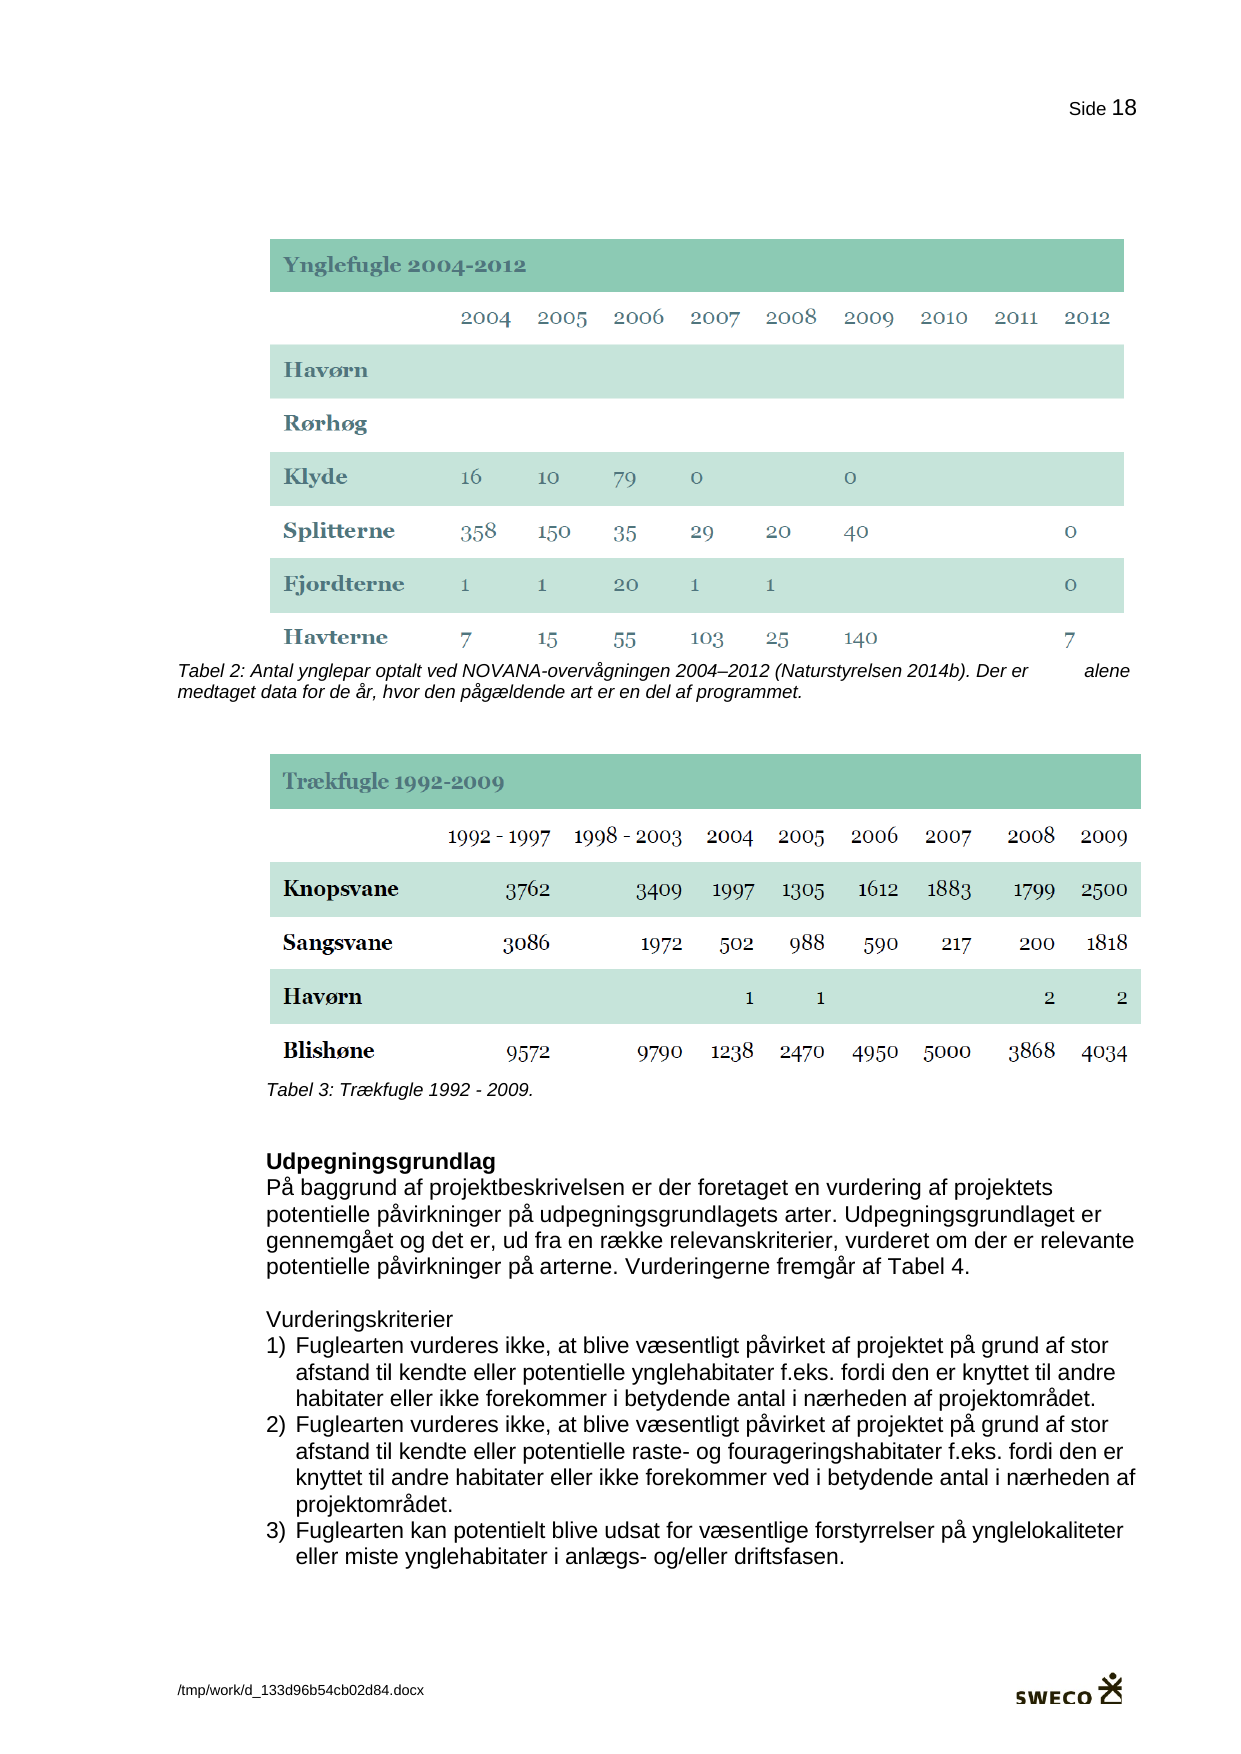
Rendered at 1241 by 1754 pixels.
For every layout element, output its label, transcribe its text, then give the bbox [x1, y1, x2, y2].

text Vurderingskriterier [266, 1306, 1137, 1332]
picture [265, 236, 1127, 660]
picture [265, 749, 1146, 1080]
text Tabel 3: Trækfugle 1992 - 2009. [177, 1079, 1137, 1101]
picture [1015, 1672, 1122, 1704]
text Fuglearten vurderes ikke, at blive væsentligt påvirket af projektet på grund af stor afstand til kendte eller potentielle ynglehabitater f.eks. fordi den er knyttet til andre habitater eller ikke forekommer i betydende antal i nærheden af projektområdet. [266, 1332, 1137, 1411]
text På baggrund af projektbeskrivelsen er der foretaget en vurdering af projektets potentielle påvirkninger på udpegningsgrundlagets arter. Udpegningsgrundlaget er gennemgået og det er, ud fra en række relevanskriterier, vurderet om der er relevante potentielle påvirkninger på arterne. Vurderingerne fremgår af Tabel 4. [266, 1174, 1137, 1280]
text Fuglearten kan potentielt blive udsat for væsentlige forstyrrelser på ynglelokaliteter eller miste ynglehabitater i anlægs- og/eller driftsfasen. [266, 1517, 1137, 1569]
text Udpegningsgrundlag [266, 1148, 1137, 1174]
text Fuglearten vurderes ikke, at blive væsentligt påvirket af projektet på grund af stor afstand til kendte eller potentielle raste- og fourageringshabitater f.eks. fordi den er knyttet til andre habitater eller ikke forekommer ved i betydende antal i nærheden af projektområdet. [266, 1411, 1137, 1517]
